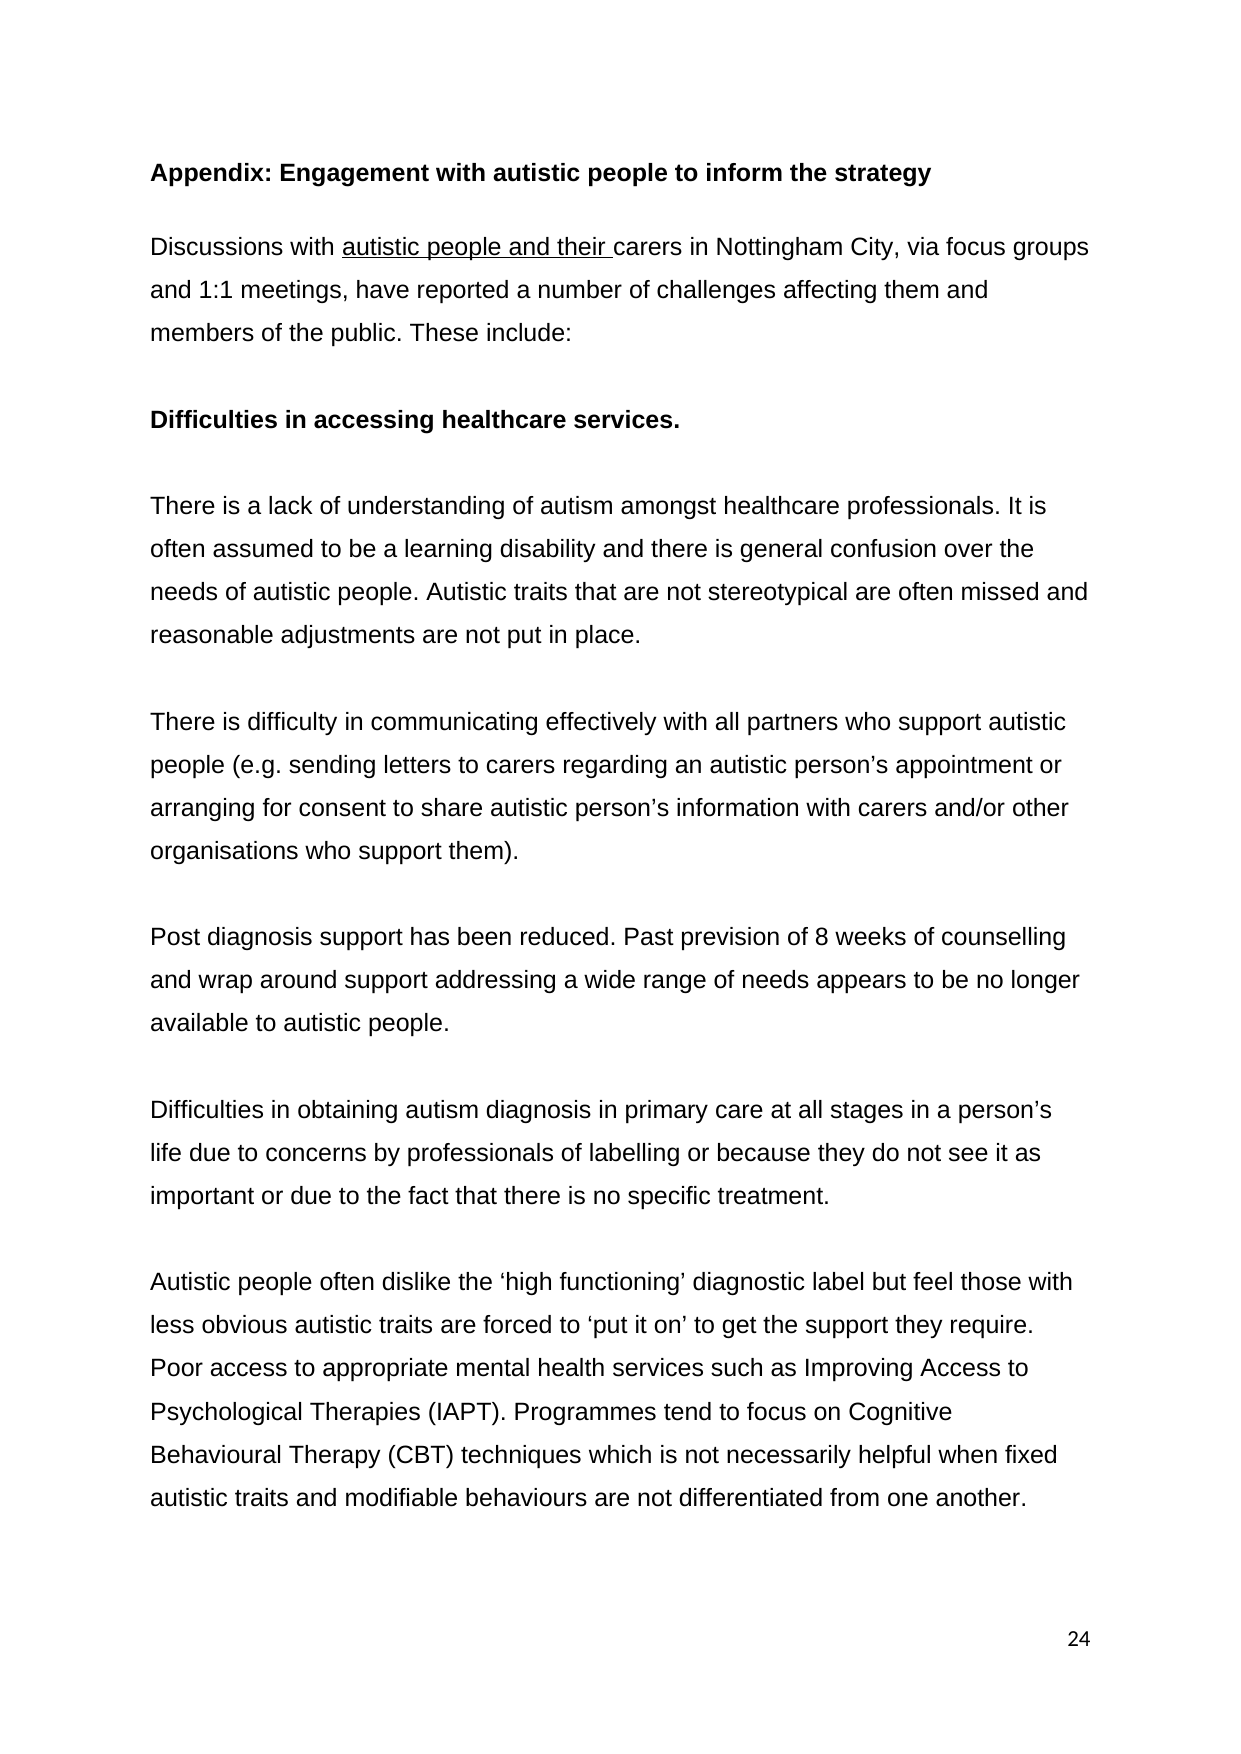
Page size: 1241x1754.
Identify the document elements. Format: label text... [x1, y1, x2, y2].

text Post diagnosis support has been reduced. Past prevision of 8 weeks of counselling and wrap around support addressing a wide range of needs appears to be no longer available to autistic people. [150, 922, 1090, 1037]
text Difficulties in obtaining autism diagnosis in primary care at all stages in a person’s life due to concerns by professionals of labelling or because they do not see it as important or due to the fact that there is no specific treatment. [150, 1094, 1090, 1209]
text Autistic people often dislike the ‘high functioning’ diagnostic label but feel those with less obvious autistic traits are forced to ‘put it on’ to get the support they require. [150, 1267, 1090, 1339]
text There is a lack of understanding of autism amongst healthcare professionals. It is often assumed to be a learning disability and there is general confusion over the needs of autistic people. Autistic traits that are not stereotypical are often missed and reasonable adjustments are not put in place. [150, 491, 1090, 649]
subtitle Appendix: Engagement with autistic people to inform the strategy [150, 158, 1090, 187]
text Poor access to appropriate mental health services such as Improving Access to Psychological Therapies (IAPT). Programmes tend to focus on Cognitive Behavioural Therapy (CBT) techniques which is not necessarily helpful when fixed autistic traits and modifiable behaviours are not differentiated from one another. [150, 1353, 1090, 1511]
text Discussions with autistic people and their carers in Nottingham City, via focus groups and 1:1 meetings, have reported a number of challenges affecting them and members of the public. These include: [150, 232, 1090, 347]
text Difficulties in accessing healthcare services. [150, 404, 1090, 433]
text There is difficulty in communicating effectively with all partners who support autistic people (e.g. sending letters to carers regarding an autistic person’s appointment or arranging for consent to share autistic person’s information with carers and/or other organisations who support them). [150, 706, 1090, 864]
